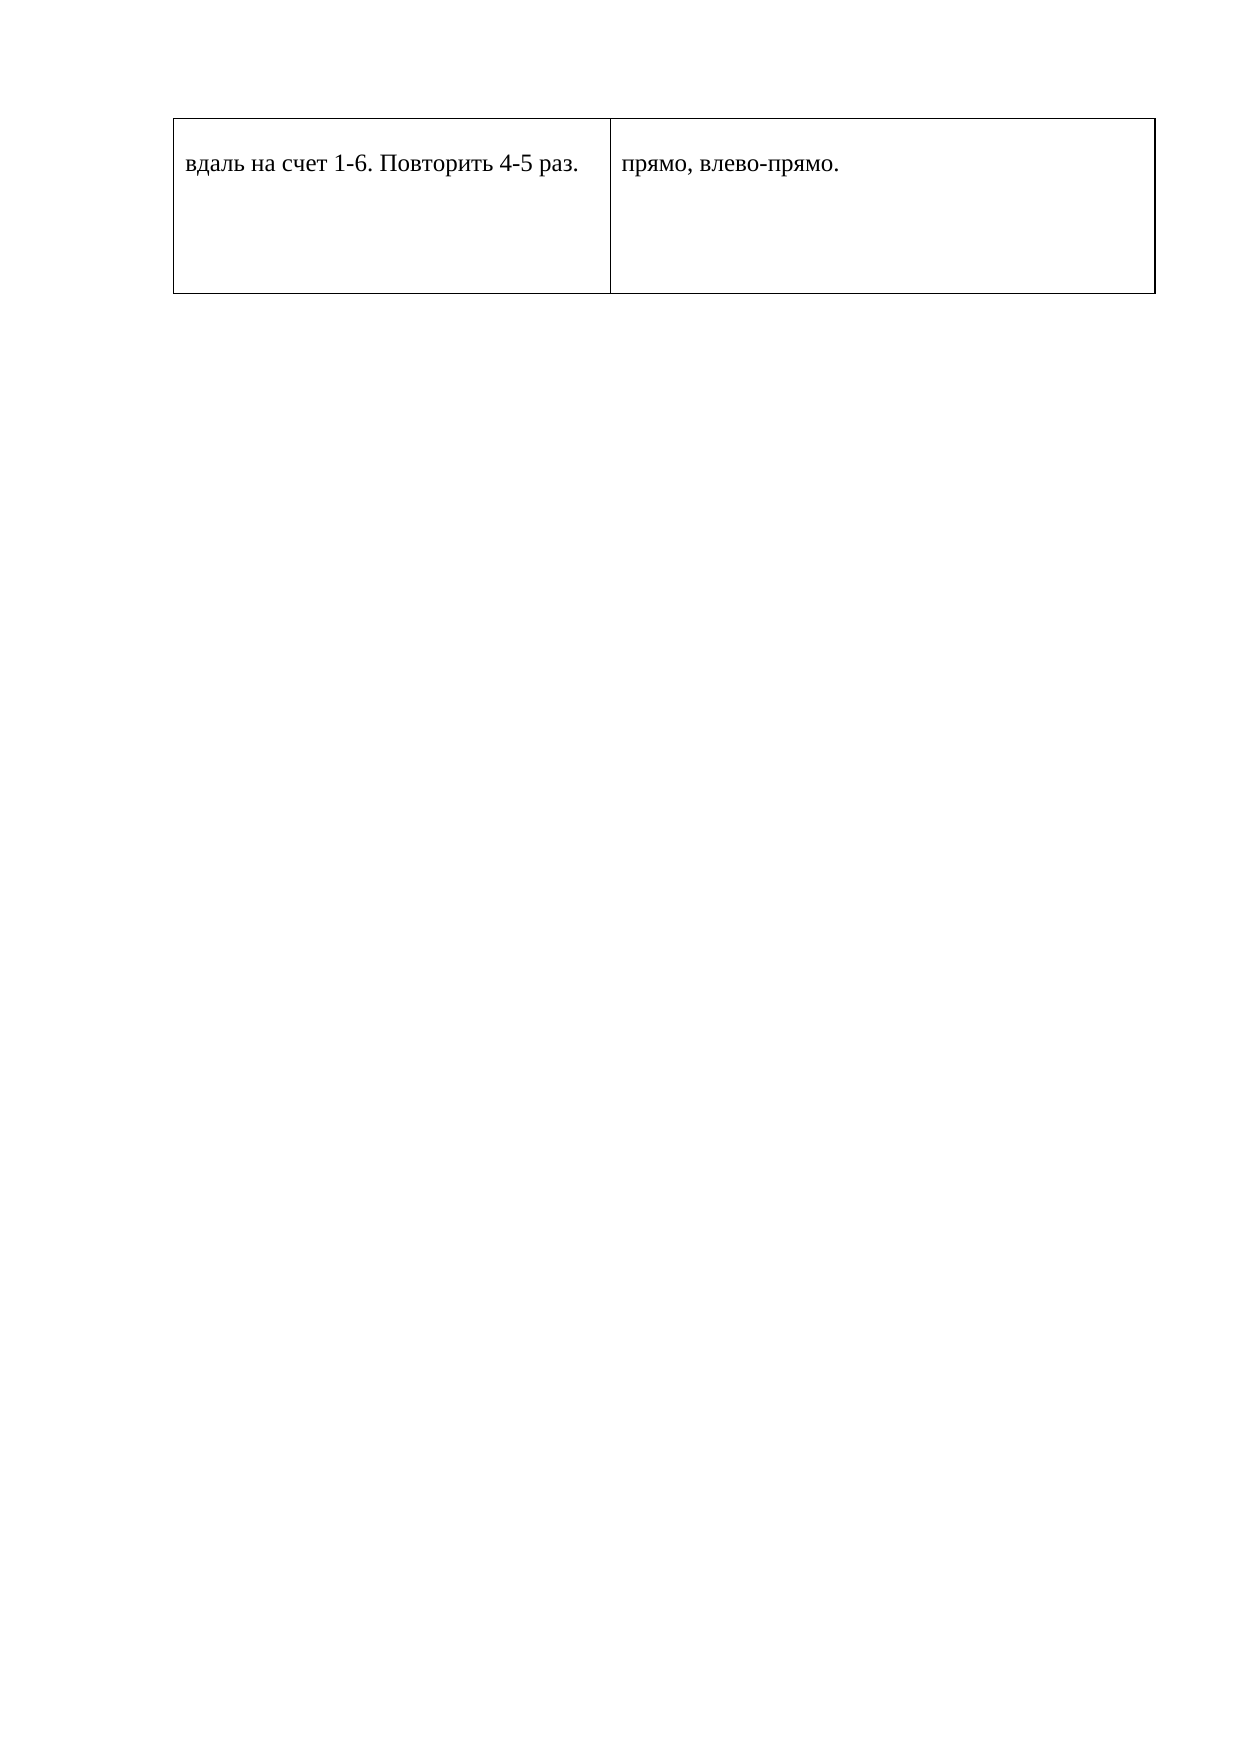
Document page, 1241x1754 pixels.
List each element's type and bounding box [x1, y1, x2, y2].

table_cell [611, 119, 1154, 293]
table_cell [174, 119, 610, 293]
